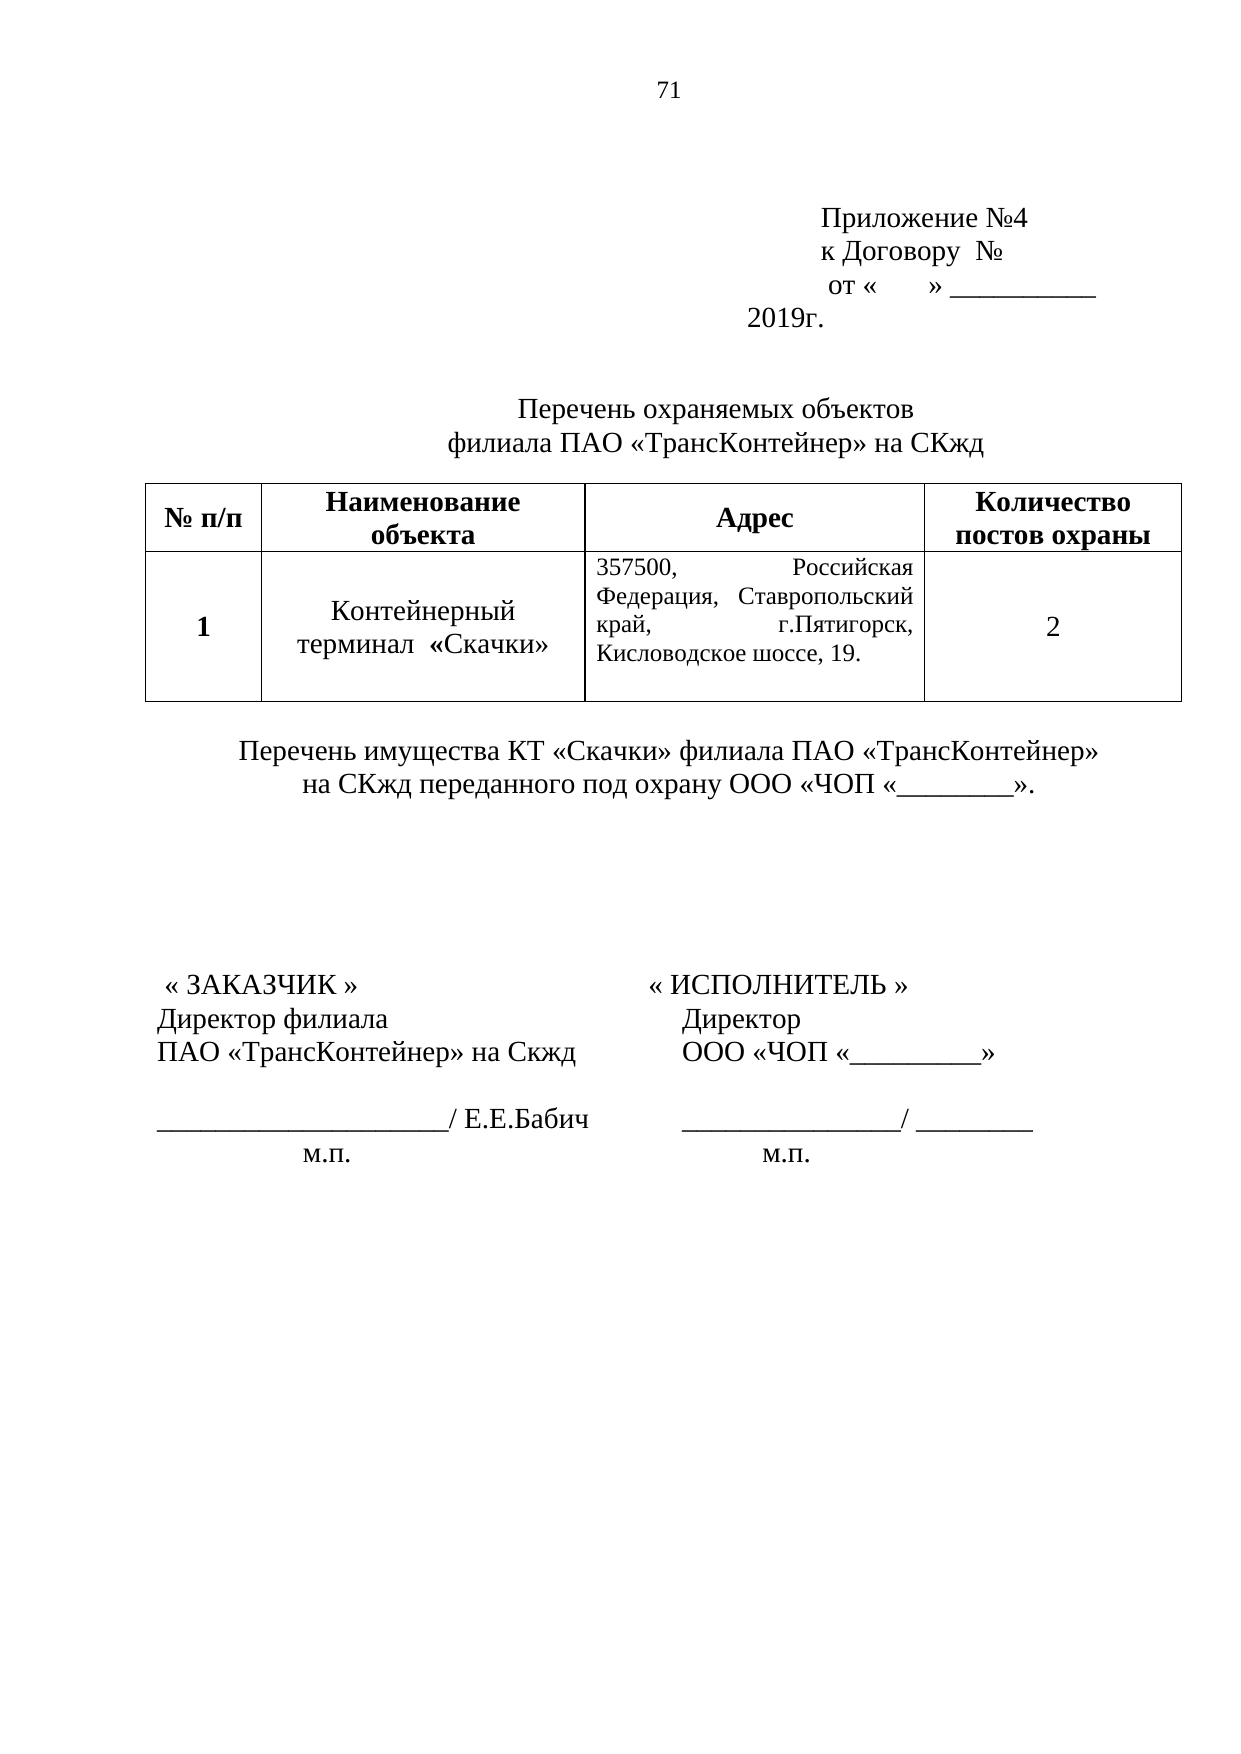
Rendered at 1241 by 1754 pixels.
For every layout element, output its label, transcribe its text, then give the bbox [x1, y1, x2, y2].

text от « » __________ 2019г. [747, 267, 1181, 334]
table_cell 2 [925, 552, 1181, 701]
table_header Количество постов охраны [925, 484, 1181, 551]
table_header Наименование объекта [262, 484, 584, 551]
table_header Директор филиала ПАО «ТрансКонтейнер» на Скжд ____________________/ Е.Е.Бабич м.п. [146, 1001, 671, 1169]
table_cell Контейнерный терминал «Скачки» [262, 552, 584, 701]
table_header Адрес [586, 484, 924, 551]
text « ЗАКАЗЧИК » « ИСПОЛНИТЕЛЬ » [157, 967, 1181, 1001]
text Перечень имущества КТ «Скачки» филиала ПАО «ТрансКонтейнер» [157, 733, 1181, 766]
text к Договору № [747, 233, 1181, 267]
text на СКжд переданного под охрану ООО «ЧОП «________». [157, 766, 1181, 800]
table_cell 1 [146, 552, 261, 701]
text Приложение №4 [747, 200, 1181, 233]
table_header Директор ООО «ЧОП «_________» _______________/ ________ м.п. [671, 1001, 1192, 1169]
table_header № п/п [146, 484, 261, 551]
text филиала ПАО «ТрансКонтейнер» на СКжд [157, 425, 1181, 459]
text Перечень охраняемых объектов [157, 392, 1181, 425]
table_cell 357500, Российская Федерация, Ставропольский край, г.Пятигорск, Кисловодское шоссе, 19. [586, 552, 924, 701]
